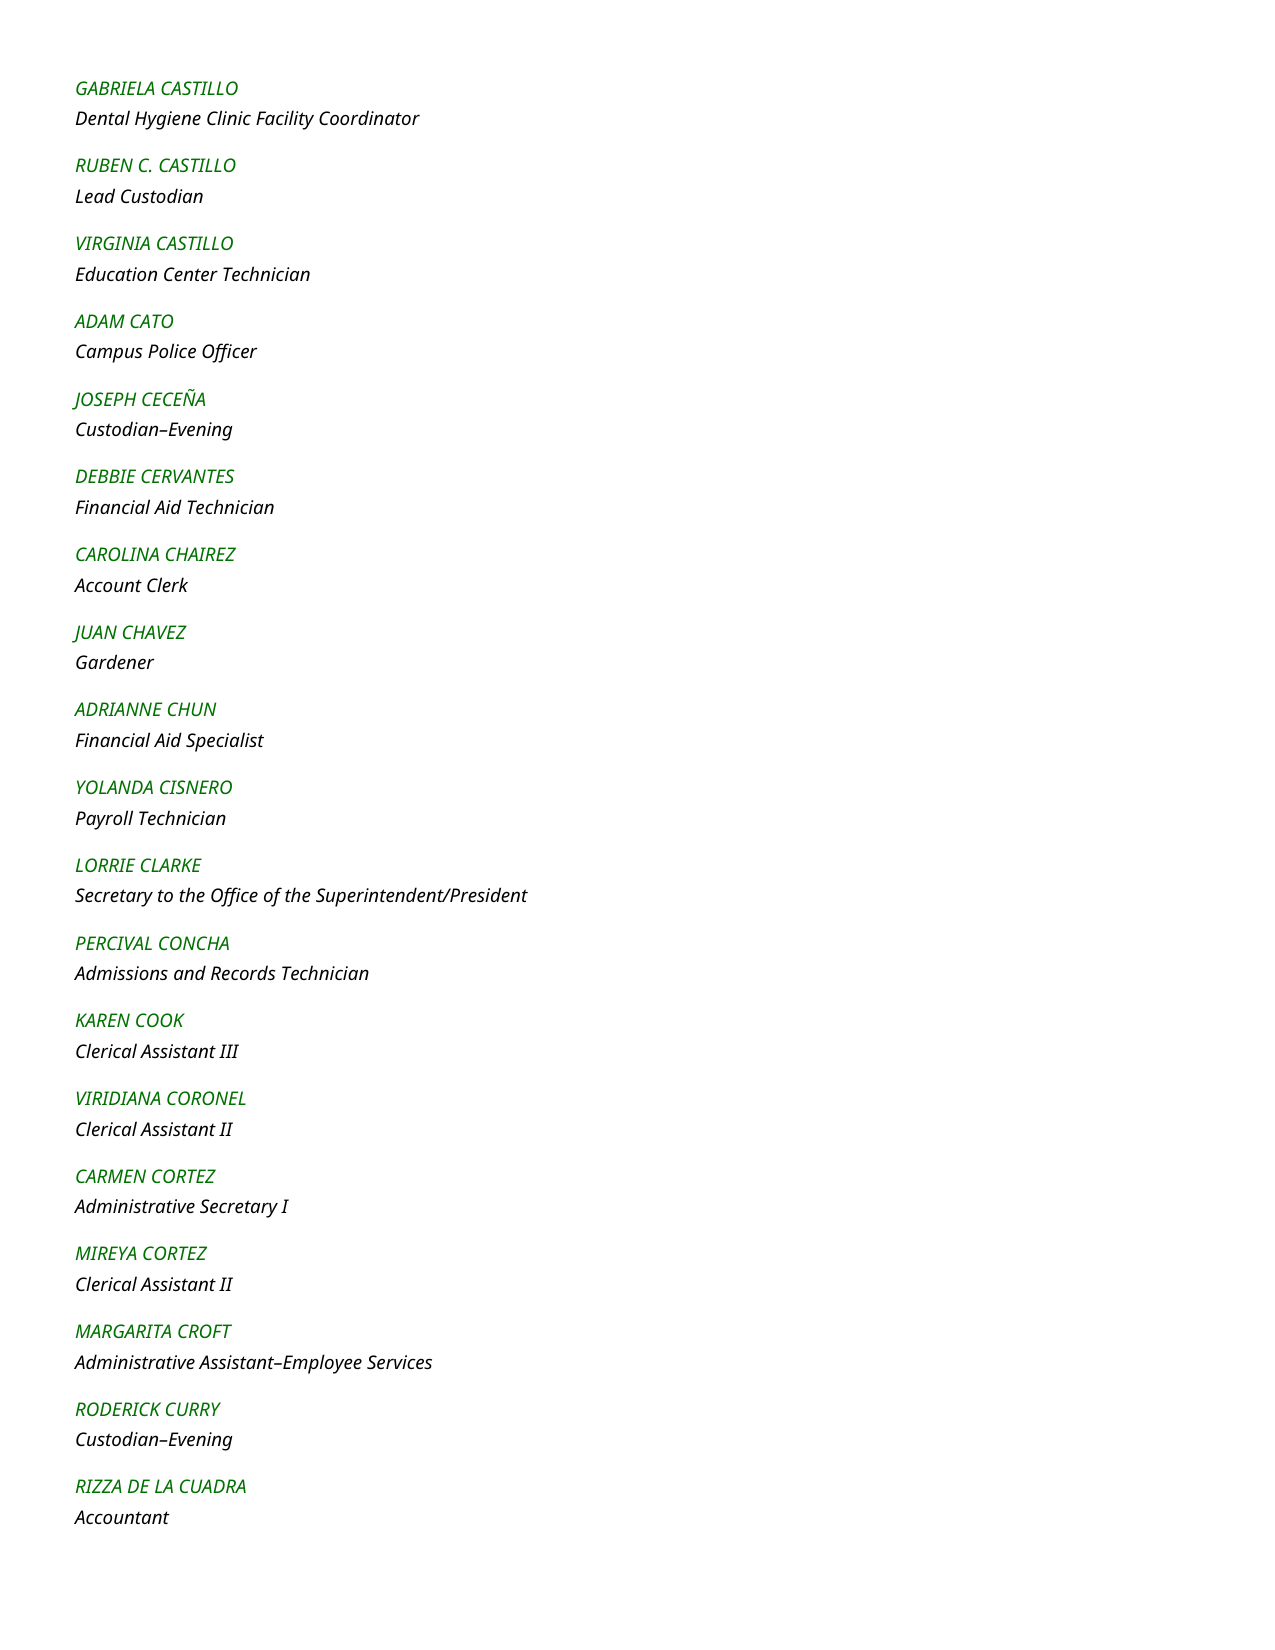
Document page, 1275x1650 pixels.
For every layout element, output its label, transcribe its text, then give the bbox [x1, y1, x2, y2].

text Carolina Chairez [75, 541, 1200, 567]
text Administrative Assistant–Employee Services [75, 1349, 1200, 1374]
text Education Center Technician [75, 261, 1200, 287]
text Secretary to the Office of the Superintendent/President [75, 883, 1200, 908]
text Gabriela Castillo [75, 75, 1200, 101]
text Virginia Castillo [75, 230, 1200, 256]
text Margarita Croft [75, 1318, 1200, 1344]
text Yolanda Cisnero [75, 774, 1200, 800]
text Lead Custodian [75, 183, 1200, 209]
text Adrianne Chun [75, 697, 1200, 722]
text Percival Concha [75, 930, 1200, 955]
text Accountant [75, 1504, 1200, 1530]
text Adam Cato [75, 308, 1200, 334]
text Clerical Assistant III [75, 1038, 1200, 1064]
text Payroll Technician [75, 805, 1200, 831]
text Lorrie Clarke [75, 852, 1200, 878]
text Campus Police Officer [75, 339, 1200, 364]
text Debbie Cervantes [75, 463, 1200, 489]
text Account Clerk [75, 572, 1200, 597]
text Custodian–Evening [75, 1427, 1200, 1452]
text Admissions and Records Technician [75, 960, 1200, 986]
text Ruben C. Castillo [75, 153, 1200, 178]
text Clerical Assistant II [75, 1271, 1200, 1297]
text Clerical Assistant II [75, 1116, 1200, 1141]
text CARMEN CORTEZ [75, 1163, 1200, 1188]
text Rizza De La Cuadra [75, 1474, 1200, 1499]
text Administrative Secretary I [75, 1193, 1200, 1219]
text Financial Aid Technician [75, 494, 1200, 520]
text Roderick Curry [75, 1396, 1200, 1422]
text Gardener [75, 649, 1200, 675]
text Dental Hygiene Clinic Facility Coordinator [75, 106, 1200, 131]
text Custodian–Evening [75, 416, 1200, 442]
text Viridiana Coronel [75, 1085, 1200, 1111]
text Financial Aid Specialist [75, 727, 1200, 753]
text JOSEPH CECEÑA [75, 386, 1200, 411]
text Karen Cook [75, 1007, 1200, 1033]
text Mireya Cortez [75, 1241, 1200, 1266]
text Juan Chavez [75, 619, 1200, 644]
